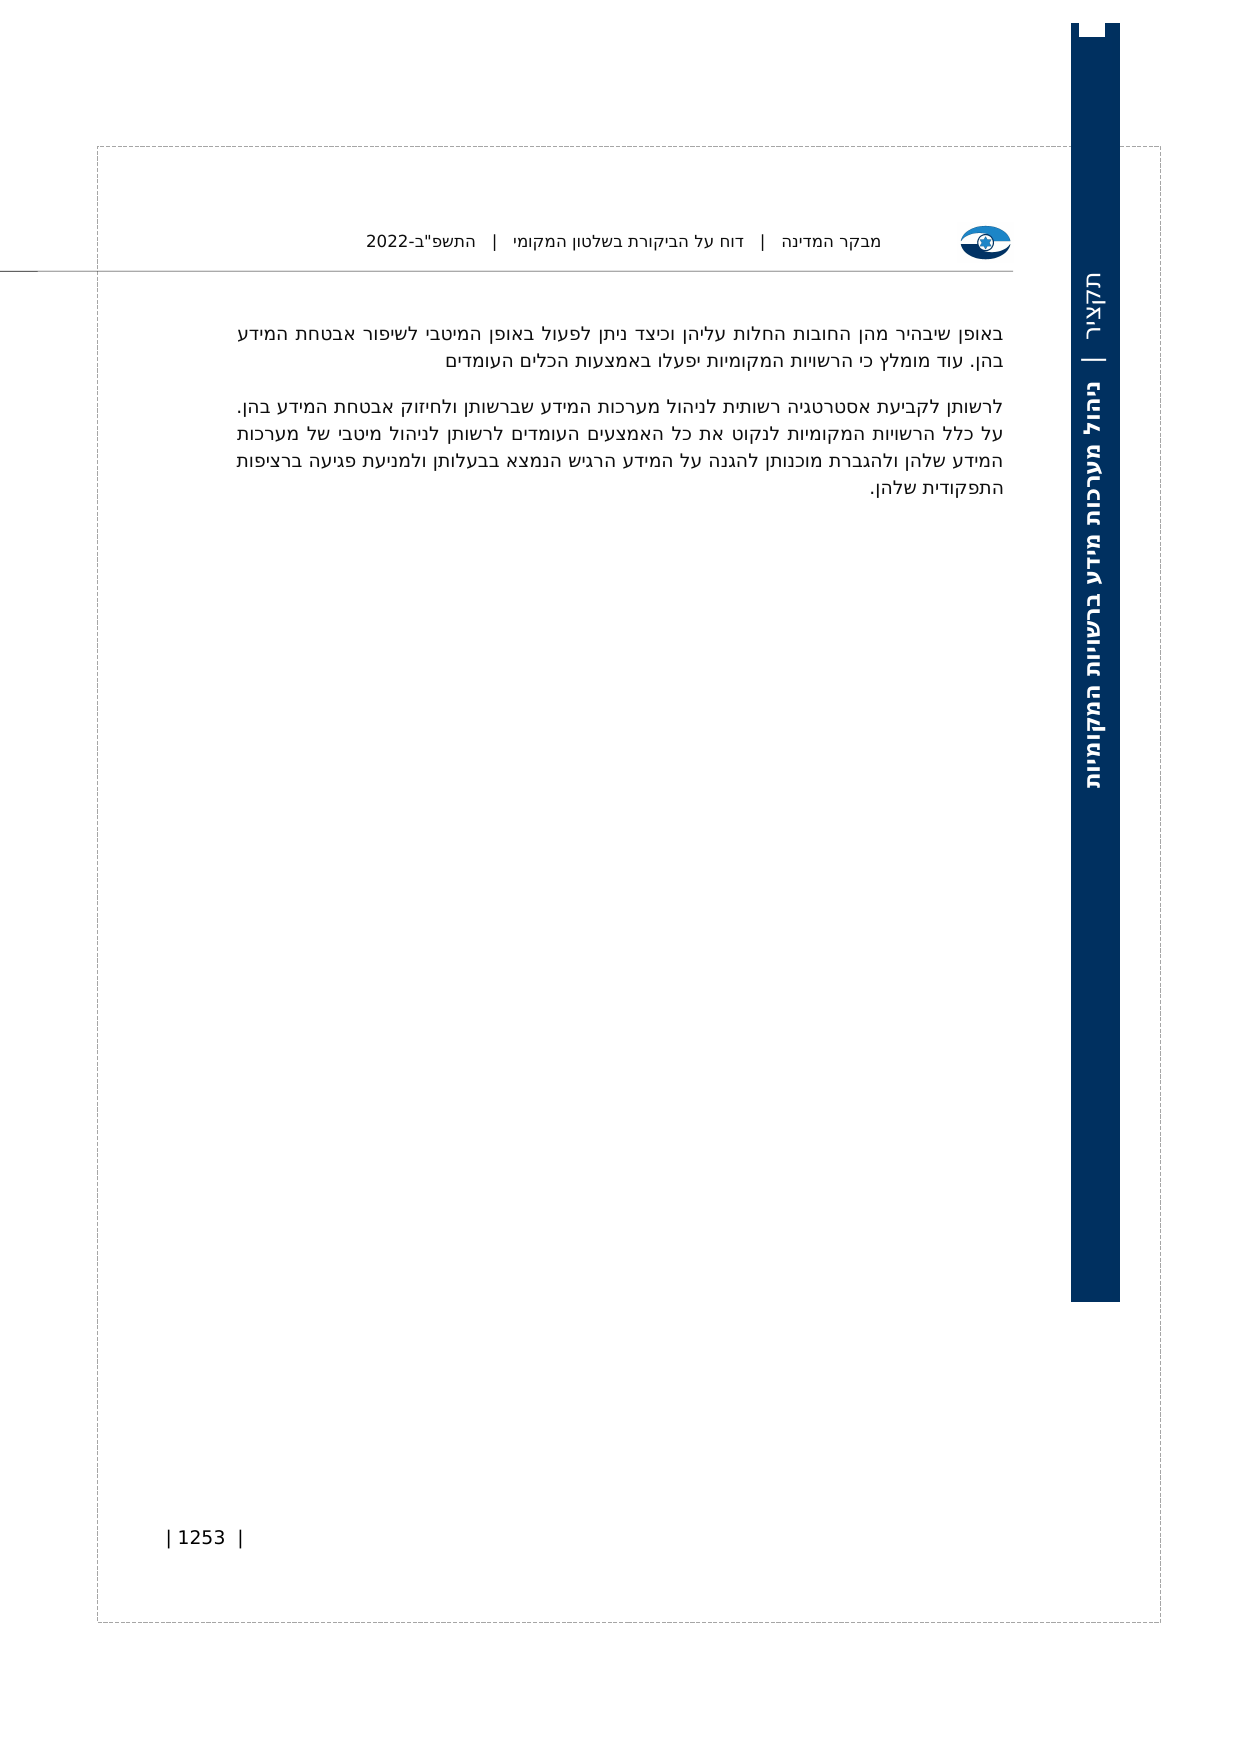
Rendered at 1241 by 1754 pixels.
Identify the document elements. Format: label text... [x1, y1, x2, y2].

picture [957, 222, 1014, 263]
text לרשותן לקביעת אסטרטגיה רשותית לניהול מערכות המידע שברשותן ולחיזוק אבטחת המידע בהן. על כלל הרשויות המקומיות לנקוט את כל האמצעים העומדים לרשותן לניהול מיטבי של מערכות המידע שלהן ולהגברת מוכנותן להגנה על המידע הרגיש הנמצא בבעלותן ולמניעת פגיעה ברציפות התפקודית שלהן. [236, 392, 1004, 500]
